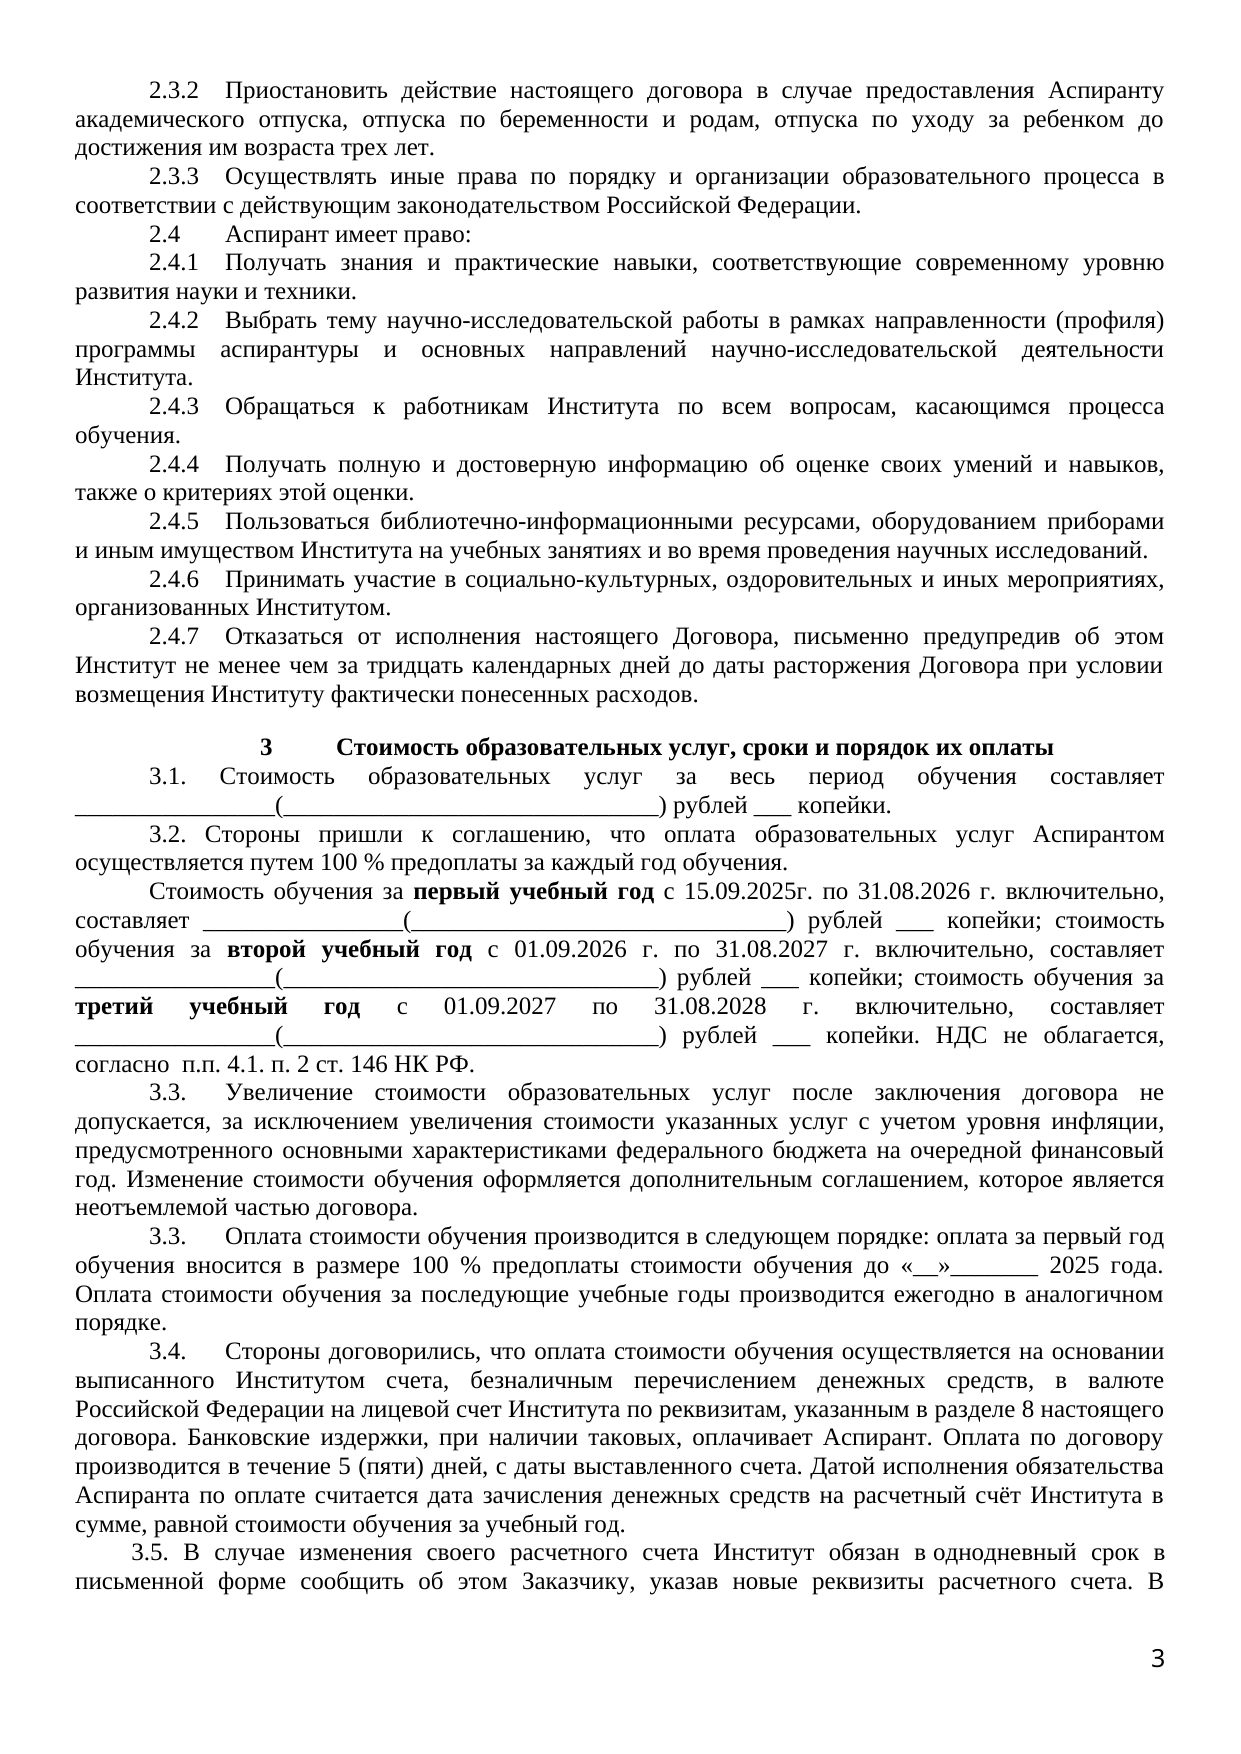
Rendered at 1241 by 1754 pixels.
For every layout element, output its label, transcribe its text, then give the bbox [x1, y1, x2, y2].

text 3.1. Стоимость образовательных услуг за весь период обучения составляет ________________(______________________________) рублей ___ копейки. [75, 761, 1165, 819]
text 3.2. Стороны пришли к соглашению, что оплата образовательных услуг Аспирантом осуществляется путем 100 % предоплаты за каждый год обучения. [75, 819, 1165, 876]
text Стоимость обучения за первый учебный год с 15.09.2025г. по 31.08.2026 г. включительно, составляет ________________(______________________________) рублей ___ копейки; стоимость обучения за второй учебный год с 01.09.2026 г. по 31.08.2027 г. включительно, составляет ________________(______________________________) рублей ___ копейки; стоимость обучения за третий учебный год с 01.09.2027 по 31.08.2028 г. включительно, составляет ________________(______________________________) рублей ___ копейки. НДС не облагается, согласно п.п. 4.1. п. 2 ст. 146 НК РФ. [75, 876, 1165, 1077]
text 3.4. Стороны договорились, что оплата стоимости обучения осуществляется на основании выписанного Институтом счета, безналичным перечислением денежных средств, в валюте Российской Федерации на лицевой счет Института по реквизитам, указанным в разделе 8 настоящего договора. Банковские издержки, при наличии таковых, оплачивает Аспирант. Оплата по договору производится в течение 5 (пяти) дней, с даты выставленного счета. Датой исполнения обязательства Аспиранта по оплате считается дата зачисления денежных средств на расчетный счёт Института в сумме, равной стоимости обучения за учебный год. [75, 1336, 1165, 1537]
text 2.4.2 Выбрать тему научно-исследовательской работы в рамках направленности (профиля) программы аспирантуры и основных направлений научно-исследовательской деятельности Института. [75, 305, 1165, 391]
text 2.4 Аспирант имеет право: [75, 219, 1165, 247]
text 2.4.7 Отказаться от исполнения настоящего Договора, письменно предупредив об этом Институт не менее чем за тридцать календарных дней до даты расторжения Договора при условии возмещения Институту фактически понесенных расходов. [75, 621, 1165, 707]
text 2.4.6 Принимать участие в социально-культурных, оздоровительных и иных мероприятиях, организованных Институтом. [75, 564, 1165, 621]
text 2.4.3 Обращаться к работникам Института по всем вопросам, касающимся процесса обучения. [75, 391, 1165, 449]
text 2.4.1 Получать знания и практические навыки, соответствующие современному уровню развития науки и техники. [75, 247, 1165, 305]
text 2.3.3 Осуществлять иные права по порядку и организации образовательного процесса в соответствии с действующим законодательством Российской Федерации. [75, 161, 1165, 219]
text 3 Стоимость образовательных услуг, сроки и порядок их оплаты [75, 732, 1165, 761]
text 2.4.4 Получать полную и достоверную информацию об оценке своих умений и навыков, также о критериях этой оценки. [75, 449, 1165, 506]
text 2.3.2 Приостановить действие настоящего договора в случае предоставления Аспиранту академического отпуска, отпуска по беременности и родам, отпуска по уходу за ребенком до достижения им возраста трех лет. [75, 75, 1165, 161]
text 2.4.5 Пользоваться библиотечно-информационными ресурсами, оборудованием приборами и иным имуществом Института на учебных занятиях и во время проведения научных исследований. [75, 506, 1165, 564]
text 3.3. Увеличение стоимости образовательных услуг после заключения договора не допускается, за исключением увеличения стоимости указанных услуг с учетом уровня инфляции, предусмотренного основными характеристиками федерального бюджета на очередной финансовый год. Изменение стоимости обучения оформляется дополнительным соглашением, которое является неотъемлемой частью договора. [75, 1077, 1165, 1221]
text 3.3. Оплата стоимости обучения производится в следующем порядке: оплата за первый год обучения вносится в размере 100 % предоплаты стоимости обучения до «__»_______ 2025 года. Оплата стоимости обучения за последующие учебные годы производится ежегодно в аналогичном порядке. [75, 1221, 1165, 1336]
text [75, 1537, 1165, 1595]
